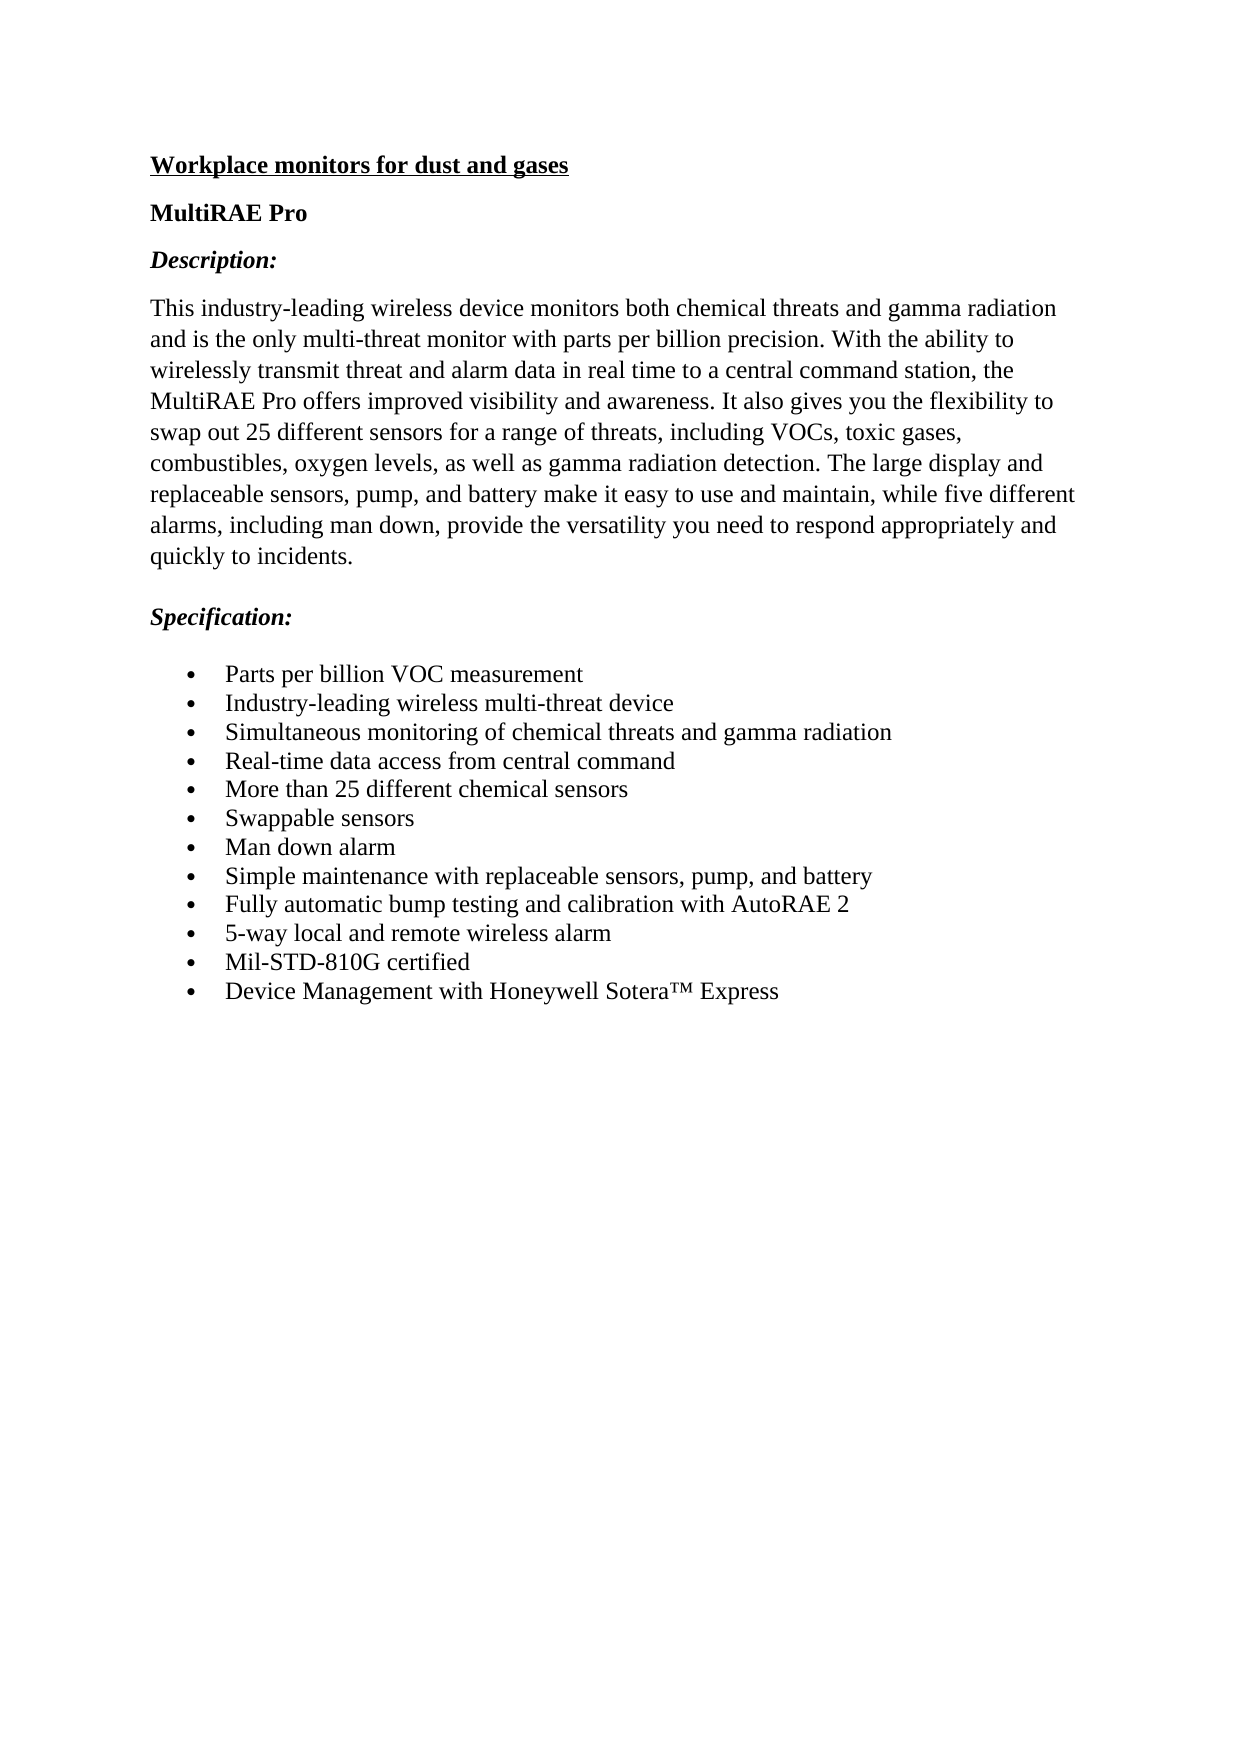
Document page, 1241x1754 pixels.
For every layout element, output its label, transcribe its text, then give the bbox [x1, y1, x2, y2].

list 5-way local and remote wireless alarm [187, 918, 1090, 947]
text This industry-leading wireless device monitors both chemical threats and gamma radiation and is the only multi-threat monitor with parts per billion precision. With the ability to wirelessly transmit threat and alarm data in real time to a central command station, the MultiRAE Pro offers improved visibility and awareness. It also gives you the flexibility to swap out 25 different sensors for a range of threats, including VOCs, toxic gases, combustibles, oxygen levels, as well as gamma radiation detection. The large display and replaceable sensors, pump, and battery make it easy to use and maintain, while five different alarms, including man down, provide the versatility you need to respond appropriately and quickly to incidents. [150, 293, 1090, 570]
list Simple maintenance with replaceable sensors, pump, and battery [187, 861, 1090, 889]
list Mil-STD-810G certified [187, 947, 1090, 976]
list More than 25 different chemical sensors [187, 774, 1090, 803]
list Real-time data access from central command [187, 746, 1090, 774]
list Fully automatic bump testing and calibration with AutoRAE 2 [187, 889, 1090, 918]
list Device Management with Honeywell Sotera™ Express [187, 976, 1090, 1004]
text MultiRAE Pro [150, 198, 1090, 226]
list Industry-leading wireless multi-threat device [187, 688, 1090, 717]
list Simultaneous monitoring of chemical threats and gamma radiation [187, 717, 1090, 746]
list Man down alarm [187, 832, 1090, 861]
text Description: [150, 245, 1090, 274]
list Swappable sensors [187, 803, 1090, 832]
text Specification: [150, 602, 1090, 630]
text Workplace monitors for dust and gases [150, 150, 1090, 179]
list Parts per billion VOC measurement [187, 659, 1090, 688]
